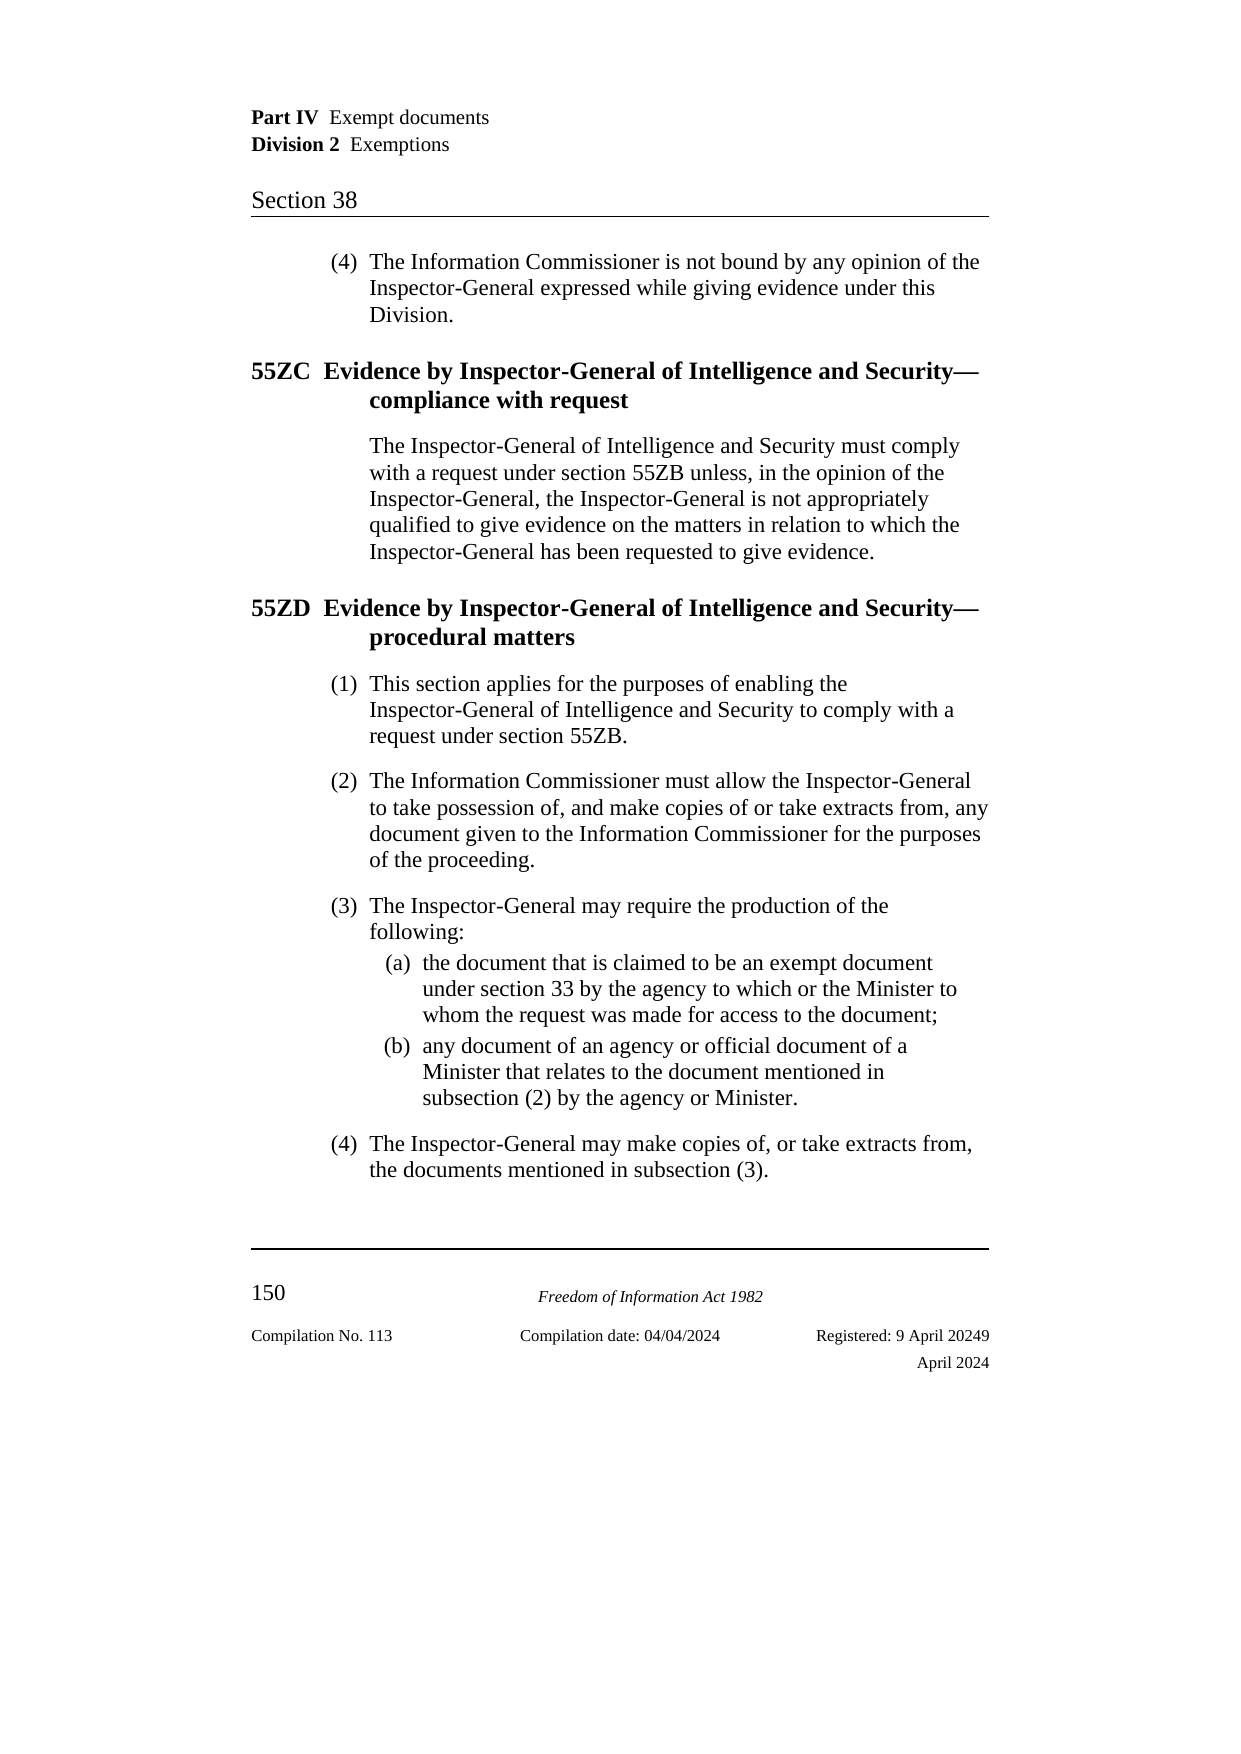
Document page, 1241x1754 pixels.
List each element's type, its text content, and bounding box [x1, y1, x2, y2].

text (3) The Inspector-General may require the production of the following: [251, 892, 989, 944]
text (4) The Information Commissioner is not bound by any opinion of the Inspector-General expressed while giving evidence under this Division. [251, 248, 989, 327]
text 55ZD Evidence by Inspector-General of Intelligence and Security—procedural matters [251, 593, 989, 651]
text (2) The Information Commissioner must allow the Inspector-General to take possession of, and make copies of or take extracts from, any document given to the Information Commissioner for the purposes of the proceeding. [251, 767, 989, 873]
text (a) the document that is claimed to be an exempt document under section 33 by the agency to which or the Minister to whom the request was made for access to the document; [251, 948, 989, 1028]
text (b) any document of an agency or official document of a Minister that relates to the document mentioned in subsection (2) by the agency or Minister. [251, 1032, 989, 1111]
text The Inspector-General of Intelligence and Security must comply with a request under section 55ZB unless, in the opinion of the Inspector-General, the Inspector-General is not appropriately qualified to give evidence on the matters in relation to which the Inspector-General has been requested to give evidence. [251, 432, 989, 564]
text (1) This section applies for the purposes of enabling the Inspector-General of Intelligence and Security to comply with a request under section 55ZB. [251, 670, 989, 749]
text (4) The Inspector-General may make copies of, or take extracts from, the documents mentioned in subsection (3). [251, 1129, 989, 1182]
text 55ZC Evidence by Inspector-General of Intelligence and Security—compliance with request [251, 356, 989, 414]
